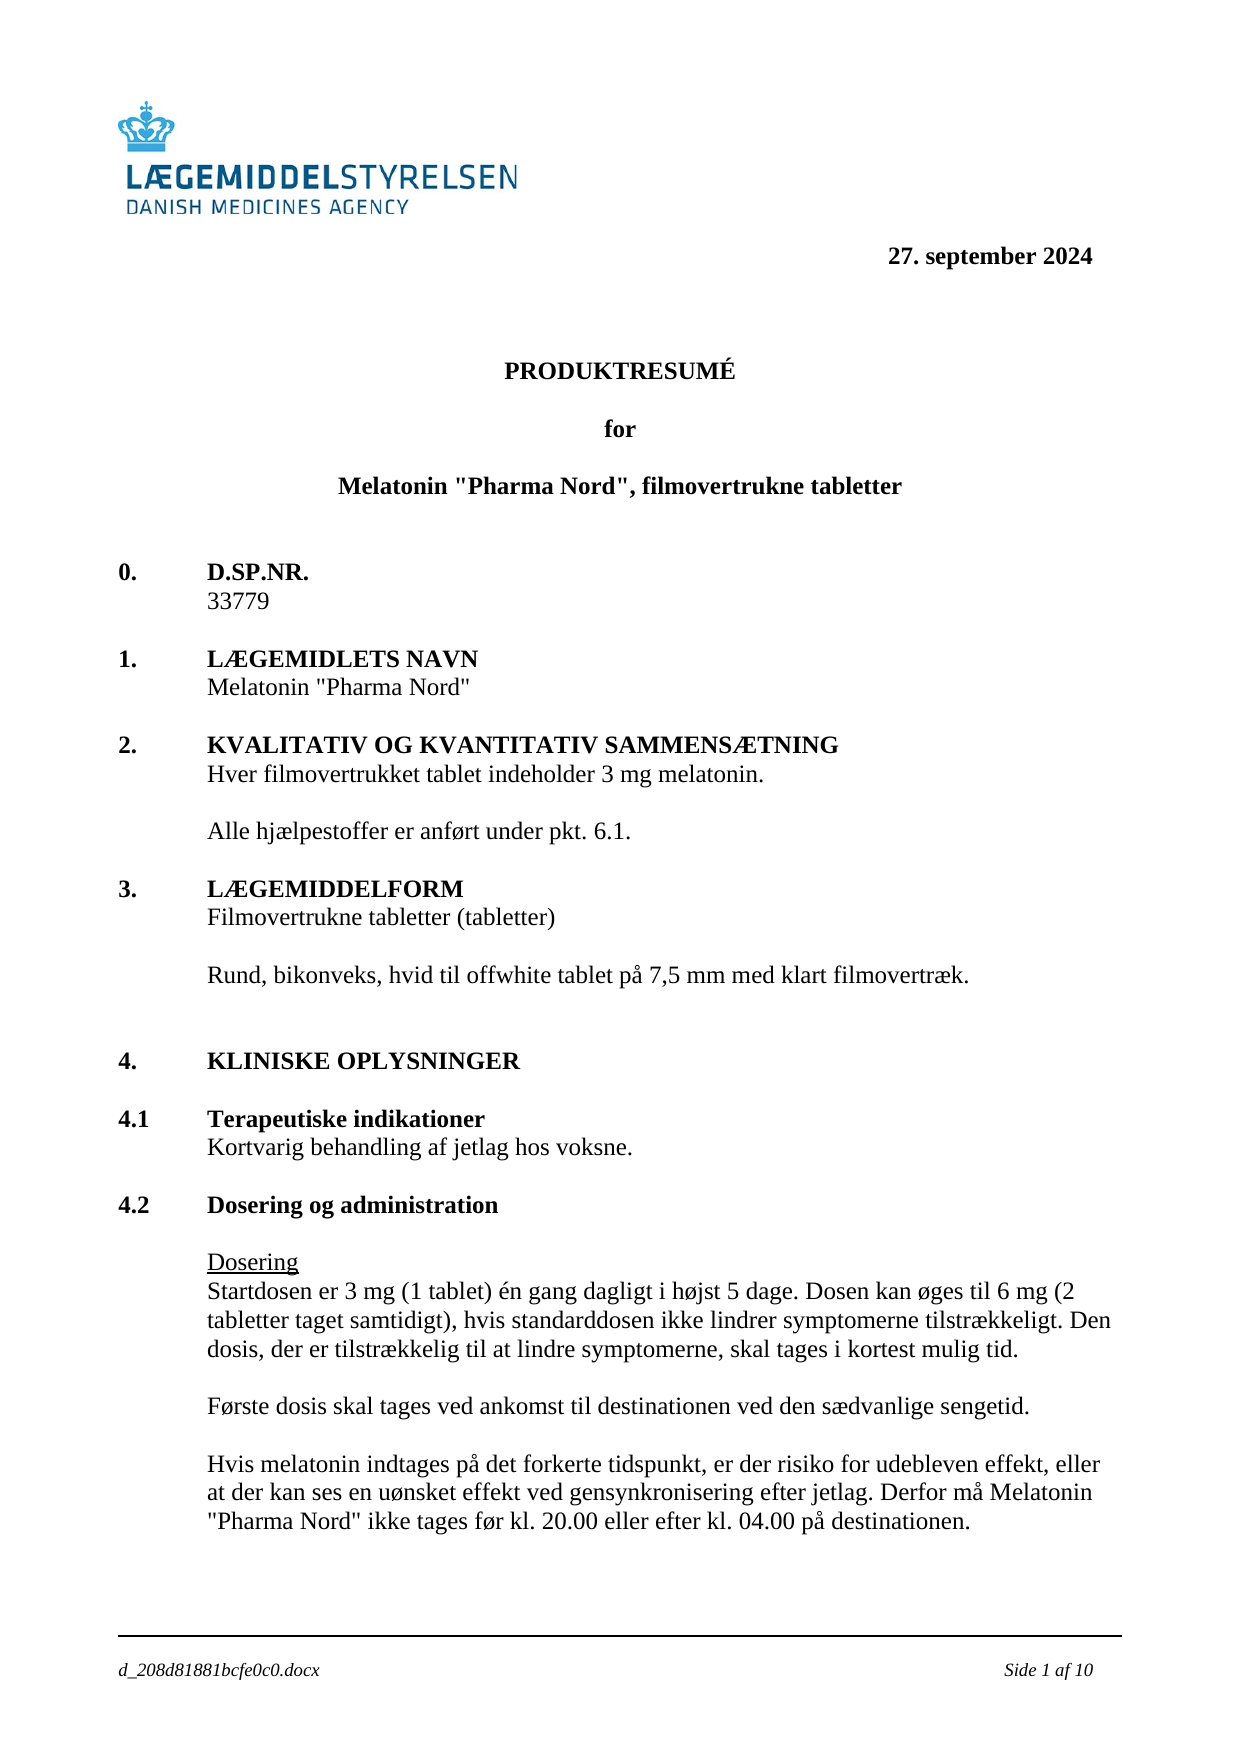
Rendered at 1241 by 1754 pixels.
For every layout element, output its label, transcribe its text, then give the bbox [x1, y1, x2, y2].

text 4. KLINISKE OPLYSNINGER [118, 1046, 1122, 1075]
text 1. LÆGEMIDLETS NAVN [118, 644, 1122, 672]
text Melatonin "Pharma Nord", filmovertrukne tabletter [118, 471, 1122, 500]
text 4.2 Dosering og administration [118, 1190, 1122, 1219]
text 33779 [207, 586, 1122, 615]
text Startdosen er 3 mg (1 tablet) én gang dagligt i højst 5 dage. Dosen kan øges til 6 mg (2 tabletter taget samtidigt), hvis standarddosen ikke lindrer symptomerne tilstrækkeligt. Den dosis, der er tilstrækkelig til at lindre symptomerne, skal tages i kortest mulig tid. [207, 1276, 1122, 1362]
text 4.1 Terapeutiske indikationer [118, 1104, 1122, 1132]
text Kortvarig behandling af jetlag hos voksne. [207, 1132, 1122, 1161]
text 2. KVALITATIV OG KVANTITATIV SAMMENSÆTNING [118, 730, 1122, 759]
text Rund, bikonveks, hvid til offwhite tablet på 7,5 mm med klart filmovertræk. [207, 960, 1122, 989]
text Filmovertrukne tabletter (tabletter) [207, 902, 1122, 931]
text Melatonin "Pharma Nord" [207, 672, 1122, 701]
text Dosering [207, 1247, 1122, 1276]
text Hvis melatonin indtages på det forkerte tidspunkt, er der risiko for udebleven effekt, eller at der kan ses en uønsket effekt ved gensynkronisering efter jetlag. Derfor må Melatonin "Pharma Nord" ikke tages før kl. 20.00 eller efter kl. 04.00 på destinationen. [207, 1449, 1122, 1535]
text Første dosis skal tages ved ankomst til destinationen ved den sædvanlige sengetid. [207, 1391, 1122, 1420]
text Alle hjælpestoffer er anført under pkt. 6.1. [207, 816, 1122, 845]
text 0. D.SP.NR. [118, 557, 1122, 586]
title 27. september 2024 [118, 241, 1122, 270]
text PRODUKTRESUMÉ [118, 356, 1122, 385]
text Hver filmovertrukket tablet indeholder 3 mg melatonin. [207, 759, 1122, 787]
picture [118, 101, 517, 214]
text for [118, 414, 1122, 442]
text 3. LÆGEMIDDELFORM [118, 874, 1122, 902]
